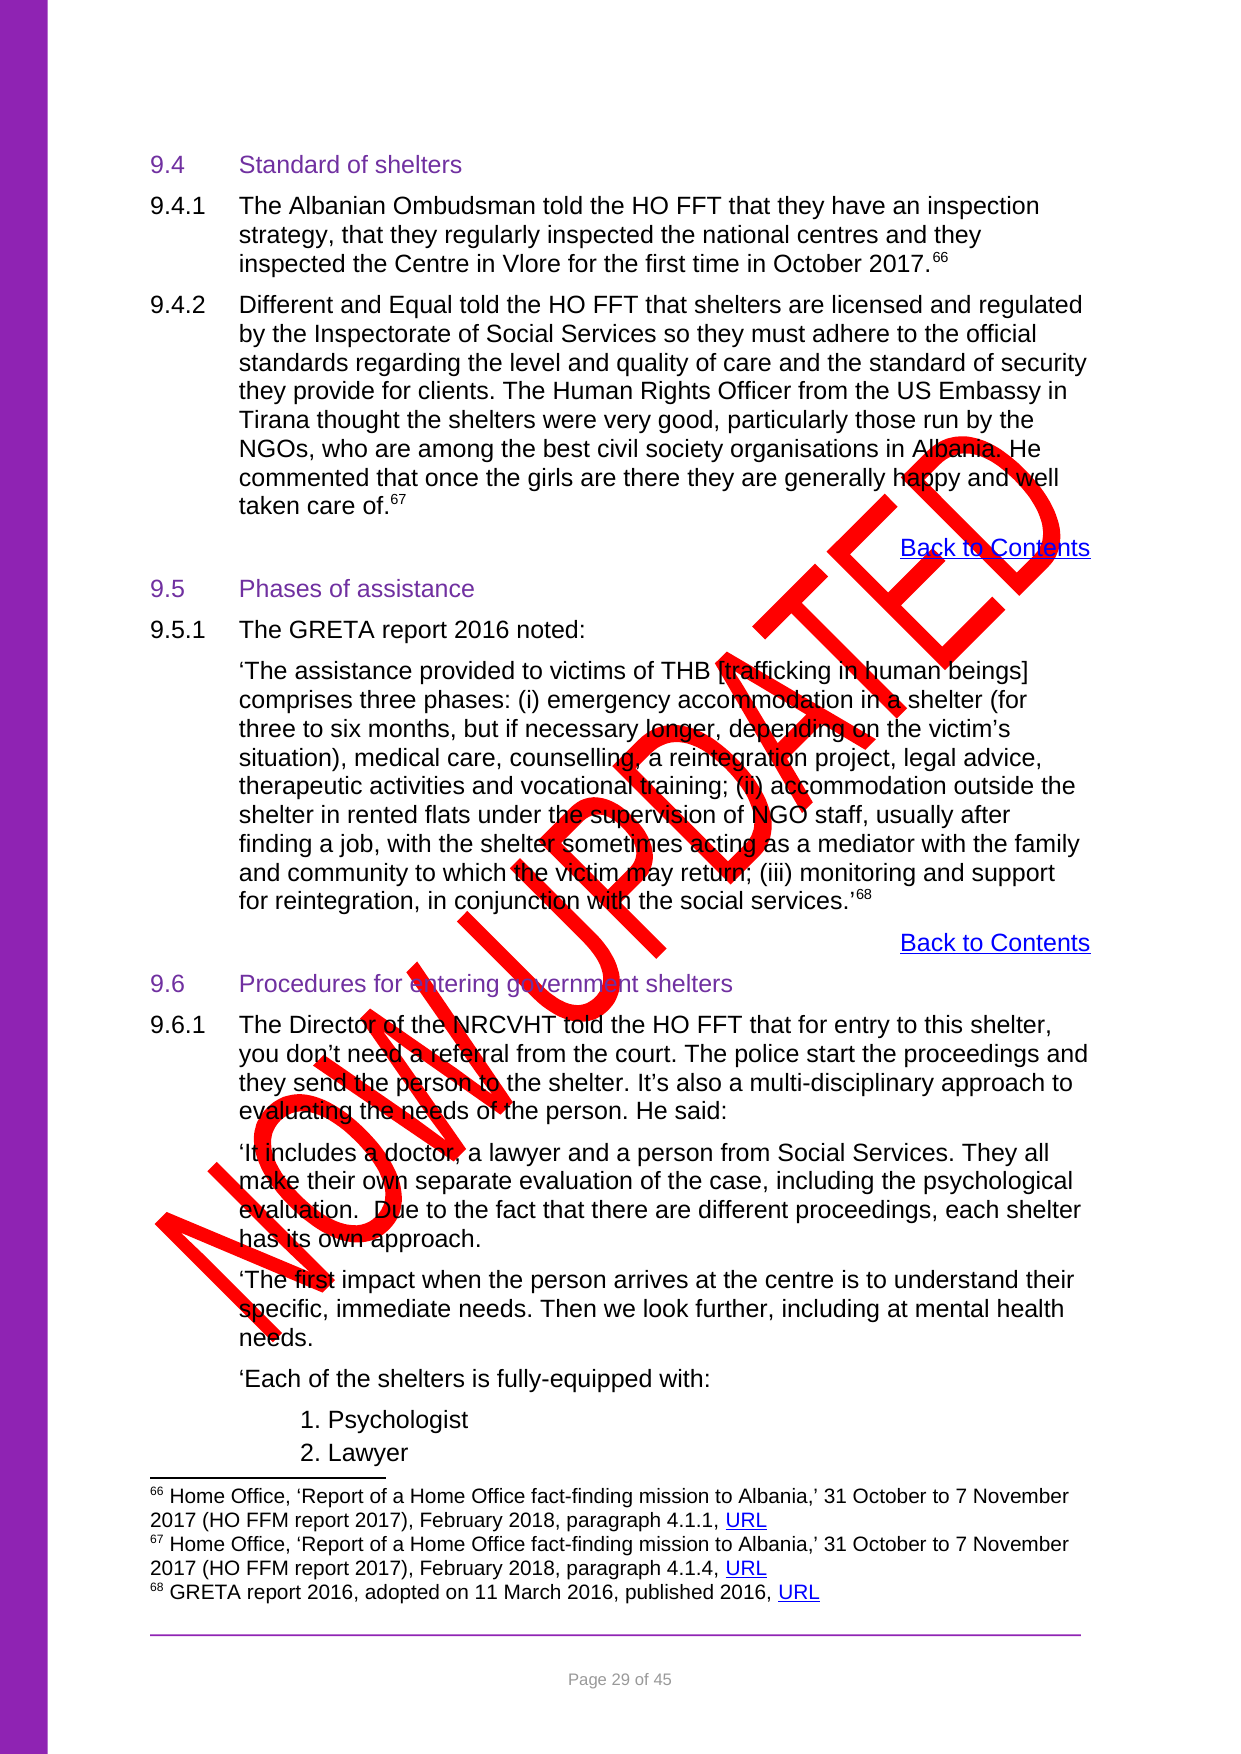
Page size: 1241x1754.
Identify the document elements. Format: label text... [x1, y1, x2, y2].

list The GRETA report 2016 noted: [150, 615, 1090, 644]
list ‘Each of the shelters is fully-equipped with: [150, 1364, 1090, 1392]
list Different and Equal told the HO FFT that shelters are licensed and regulated by the Inspectorate of Social Services so they must adhere to the official standards regarding the level and quality of care and the standard of security they provide for clients. The Human Rights Officer from the US Embassy in Tirana thought the shelters were very good, particularly those run by the NGOs, who are among the best civil society organisations in Albania. He commented that once the girls are there they are generally happy and well taken care of. [150, 290, 1090, 520]
subtitle Standard of shelters [150, 150, 1090, 179]
text Back to Contents [150, 927, 1090, 956]
list Back to Contents [239, 532, 1090, 561]
list ‘The assistance provided to victims of THB [trafficking in human beings] comprises three phases: (i) emergency accommodation in a shelter (for three to six months, but if necessary longer, depending on the victim’s situation), medical care, counselling, a reintegration project, legal advice, therapeutic activities and vocational training; (ii) accommodation outside the shelter in rented flats under the supervision of NGO staff, usually after finding a job, with the shelter sometimes acting as a mediator with the family and community to which the victim may return; (iii) monitoring and support for reintegration, in conjunction with the social services.’ [239, 656, 1090, 915]
text 1. Psychologist [300, 1405, 1090, 1434]
subtitle Procedures for entering government shelters [150, 969, 1090, 997]
text 2. Lawyer [300, 1438, 1090, 1467]
list The Director of the NRCVHT told the HO FFT that for entry to this shelter, you don’t need a referral from the court. The police start the proceedings and they send the person to the shelter. It’s also a multi-disciplinary approach to evaluating the needs of the person. He said: [150, 1010, 1090, 1125]
list The Albanian Ombudsman told the HO FFT that they have an inspection strategy, that they regularly inspected the national centres and they inspected the Centre in Vlore for the first time in October 2017. [150, 191, 1090, 277]
subtitle Phases of assistance [150, 574, 1090, 602]
list ‘The first impact when the person arrives at the centre is to understand their specific, immediate needs. Then we look further, including at mental health needs. [150, 1265, 1090, 1351]
list ‘It includes a doctor, a lawyer and a person from Social Services. They all make their own separate evaluation of the case, including the psychological evaluation. Due to the fact that there are different proceedings, each shelter has its own approach. [150, 1137, 1090, 1252]
